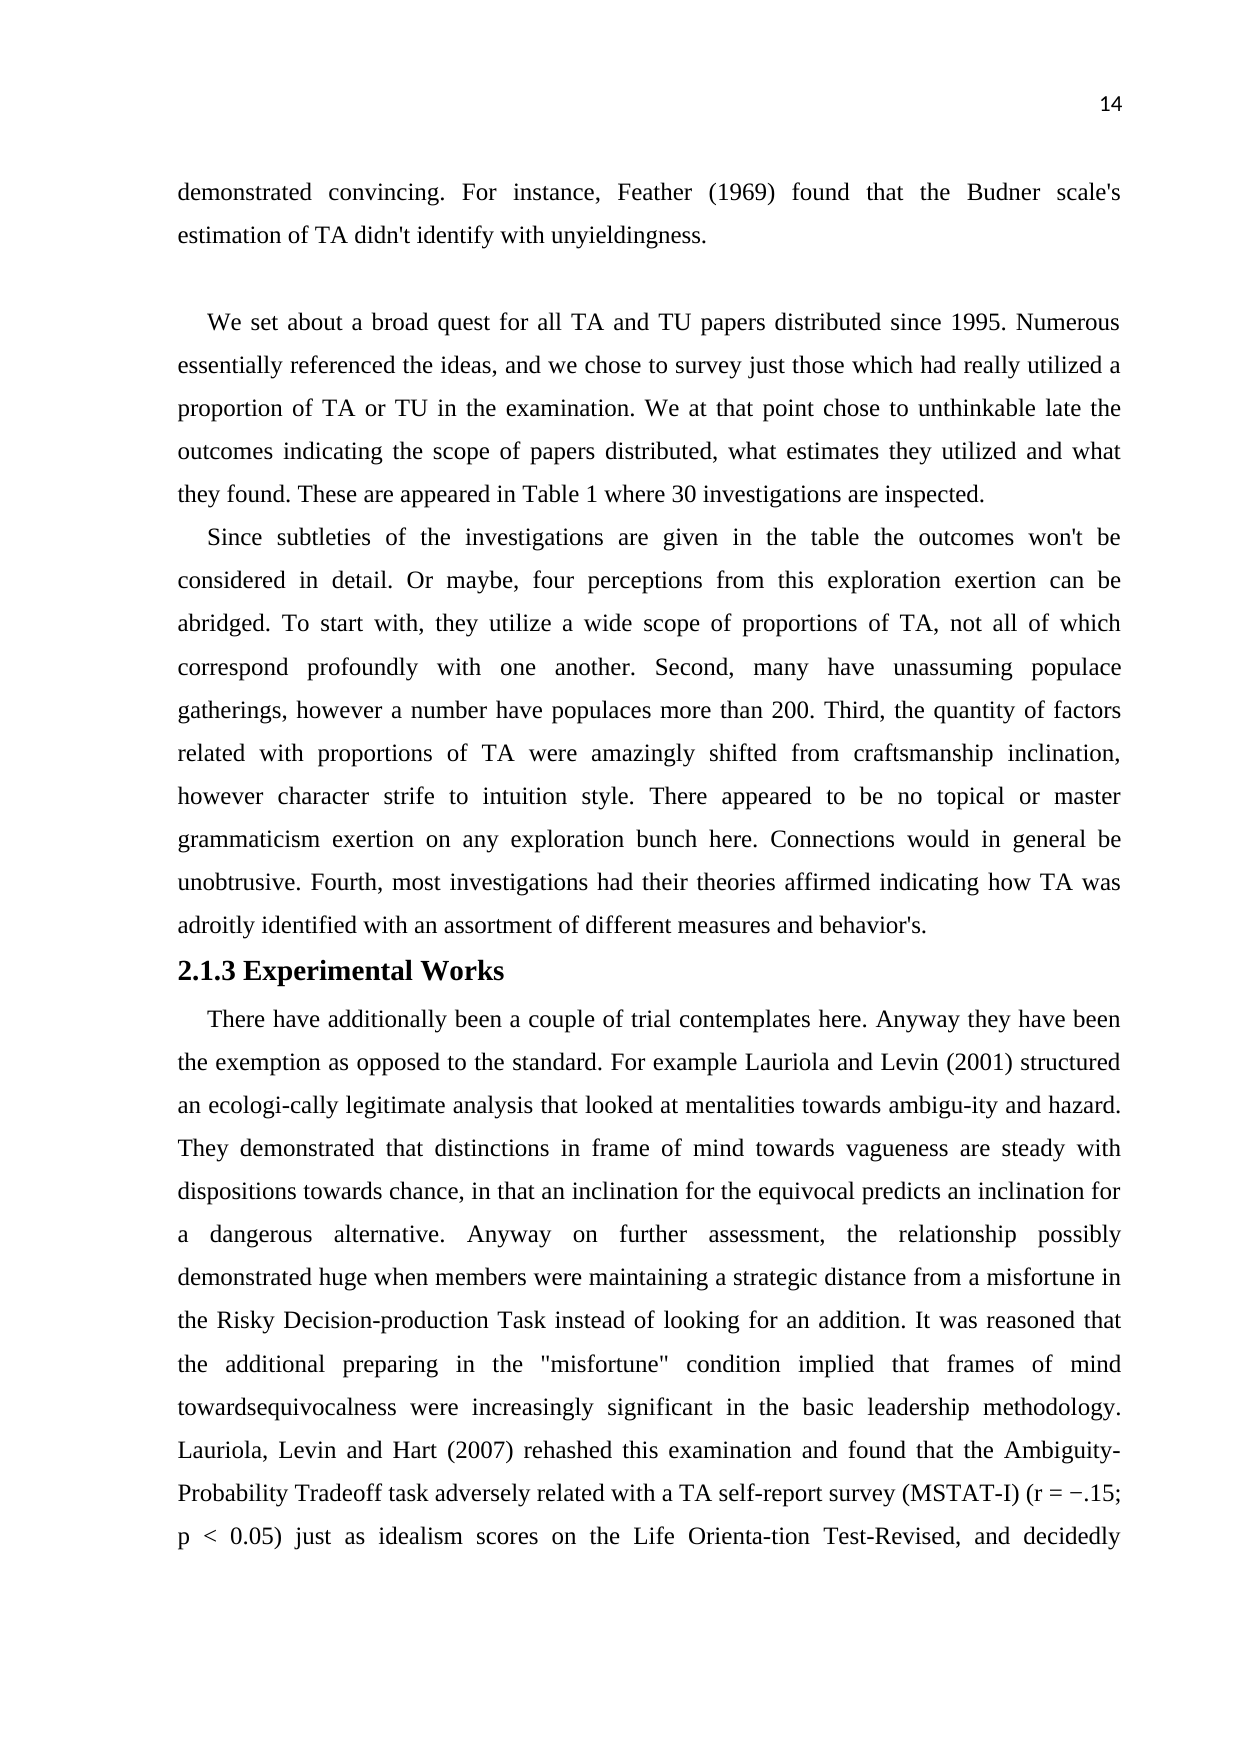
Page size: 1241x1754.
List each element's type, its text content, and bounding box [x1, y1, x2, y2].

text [177, 177, 1122, 249]
text Since subtleties of the investigations are given in the table the outcomes won't be considered in detail. Or maybe, four perceptions from this exploration exertion can be abridged. To start with, they utilize a wide scope of proportions of TA, not all of which correspond profoundly with one another. Second, many have unassuming populace gatherings, however a number have populaces more than 200. Third, the quantity of factors related with proportions of TA were amazingly shifted from craftsmanship inclination, however character strife to intuition style. There appeared to be no topical or master grammaticism exertion on any exploration bunch here. Connections would in general be unobtrusive. Fourth, most investigations had their theories affirmed indicating how TA was adroitly identified with an assortment of different measures and behavior's. [177, 522, 1122, 939]
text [177, 1004, 1122, 1550]
text We set about a broad quest for all TA and TU papers distributed since 1995. Numerous essentially referenced the ideas, and we chose to survey just those which had really utilized a proportion of TA or TU in the examination. We at that point chose to unthinkable late the outcomes indicating the scope of papers distributed, what estimates they utilized and what they found. These are appeared in Table 1 where 30 investigations are inspected. [177, 307, 1122, 508]
subtitle 2.1.3 Experimental Works [177, 953, 1122, 987]
